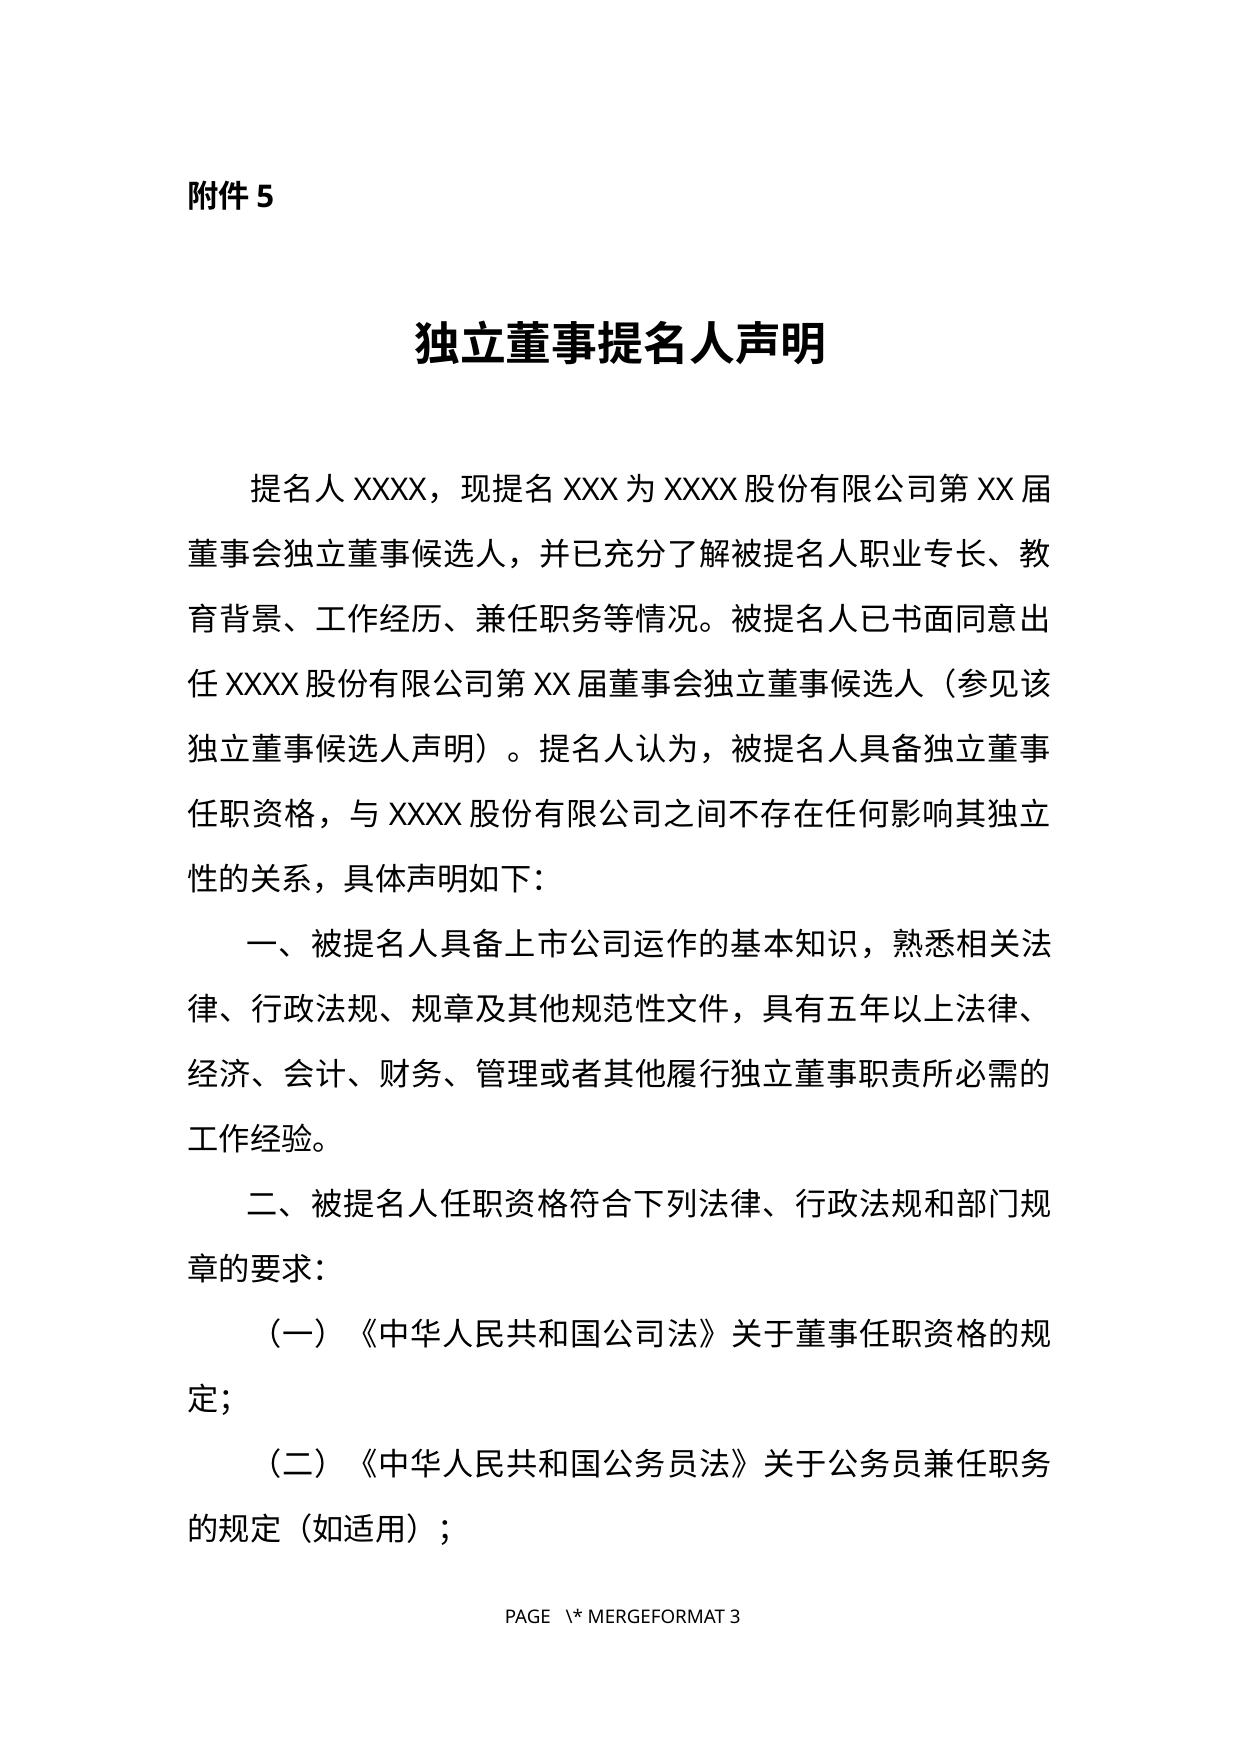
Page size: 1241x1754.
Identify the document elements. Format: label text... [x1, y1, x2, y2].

text （二）《中华人民共和国公务员法》关于公务员兼任职务的规定（如适用）； [187, 1429, 1053, 1559]
text （一）《中华人民共和国公司法》关于董事任职资格的规定； [187, 1299, 1053, 1429]
text 附件5 [187, 162, 1053, 227]
subtitle 独立董事提名人声明 [187, 292, 1053, 389]
text 提名人XXXX，现提名XXX为XXXX股份有限公司第XX届董事会独立董事候选人，并已充分了解被提名人职业专长、教育背景、工作经历、兼任职务等情况。被提名人已书面同意出任XXXX股份有限公司第XX届董事会独立董事候选人（参见该独立董事候选人声明）。提名人认为，被提名人具备独立董事任职资格，与XXXX股份有限公司之间不存在任何影响其独立性的关系，具体声明如下： [187, 454, 1053, 909]
text 一、被提名人具备上市公司运作的基本知识，熟悉相关法律、行政法规、规章及其他规范性文件，具有五年以上法律、经济、会计、财务、管理或者其他履行独立董事职责所必需的工作经验。 [187, 909, 1053, 1169]
text 二、被提名人任职资格符合下列法律、行政法规和部门规章的要求： [187, 1169, 1053, 1299]
